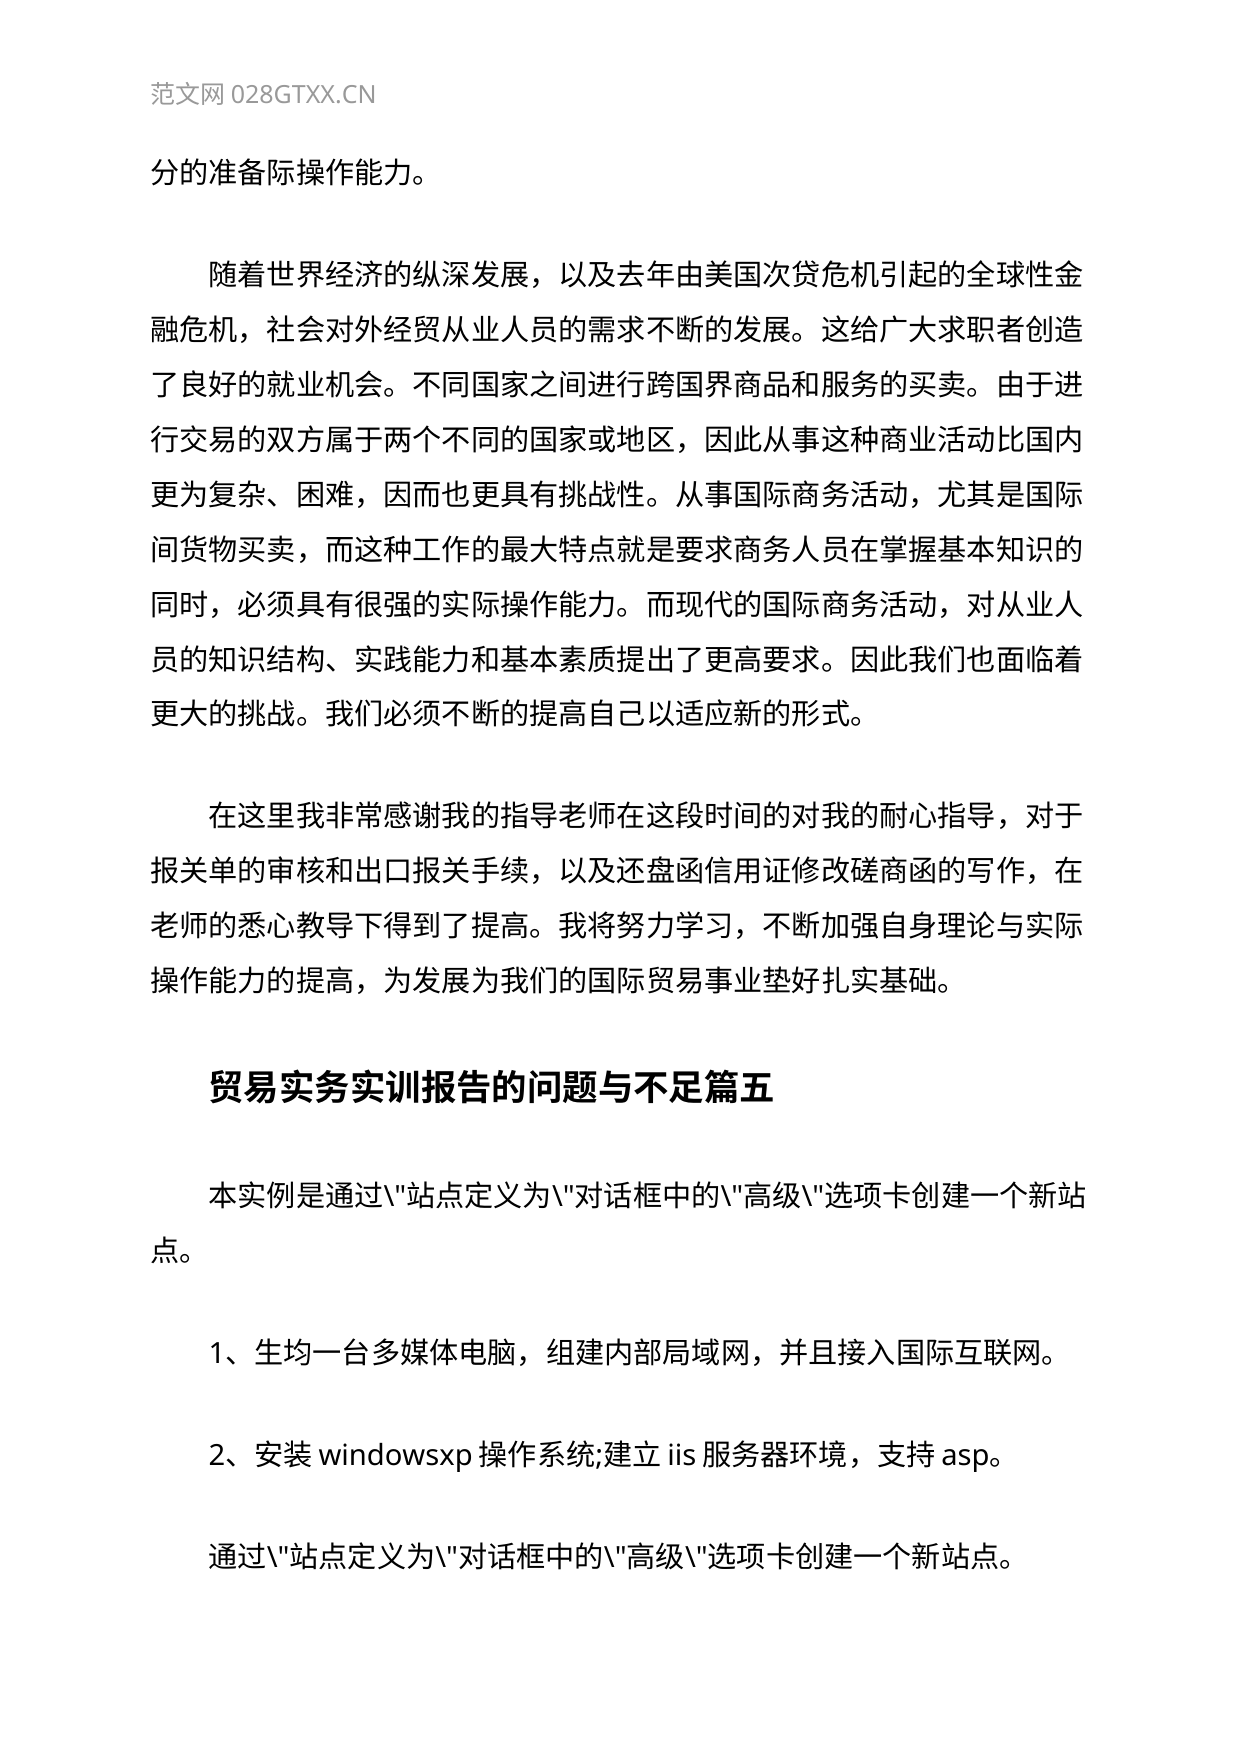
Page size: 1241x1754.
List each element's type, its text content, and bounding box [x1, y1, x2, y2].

text 本实例是通过\"站点定义为\"对话框中的\"高级\"选项卡创建一个新站点。 [150, 1173, 1090, 1270]
text 通过\"站点定义为\"对话框中的\"高级\"选项卡创建一个新站点。 [150, 1533, 1090, 1576]
text 随着世界经济的纵深发展，以及去年由美国次贷危机引起的全球性金融危机，社会对外经贸从业人员的需求不断的发展。这给广大求职者创造了良好的就业机会。不同国家之间进行跨国界商品和服务的买卖。由于进行交易的双方属于两个不同的国家或地区，因此从事这种商业活动比国内更为复杂、困难，因而也更具有挑战性。从事国际商务活动，尤其是国际间货物买卖，而这种工作的最大特点就是要求商务人员在掌握基本知识的同时，必须具有很强的实际操作能力。而现代的国际商务活动，对从业人员的知识结构、实践能力和基本素质提出了更高要求。因此我们也面临着更大的挑战。我们必须不断的提高自己以适应新的形式。 [150, 252, 1090, 733]
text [150, 150, 1090, 192]
text 贸易实务实训报告的问题与不足篇五 [150, 1059, 1090, 1110]
text 2、安装windowsxp操作系统;建立iis服务器环境，支持asp。 [150, 1431, 1090, 1474]
text 1、生均一台多媒体电脑，组建内部局域网，并且接入国际互联网。 [150, 1329, 1090, 1372]
text 在这里我非常感谢我的指导老师在这段时间的对我的耐心指导，对于报关单的审核和出口报关手续，以及还盘函信用证修改磋商函的写作，在老师的悉心教导下得到了提高。我将努力学习，不断加强自身理论与实际操作能力的提高，为发展为我们的国际贸易事业垫好扎实基础。 [150, 793, 1090, 1000]
